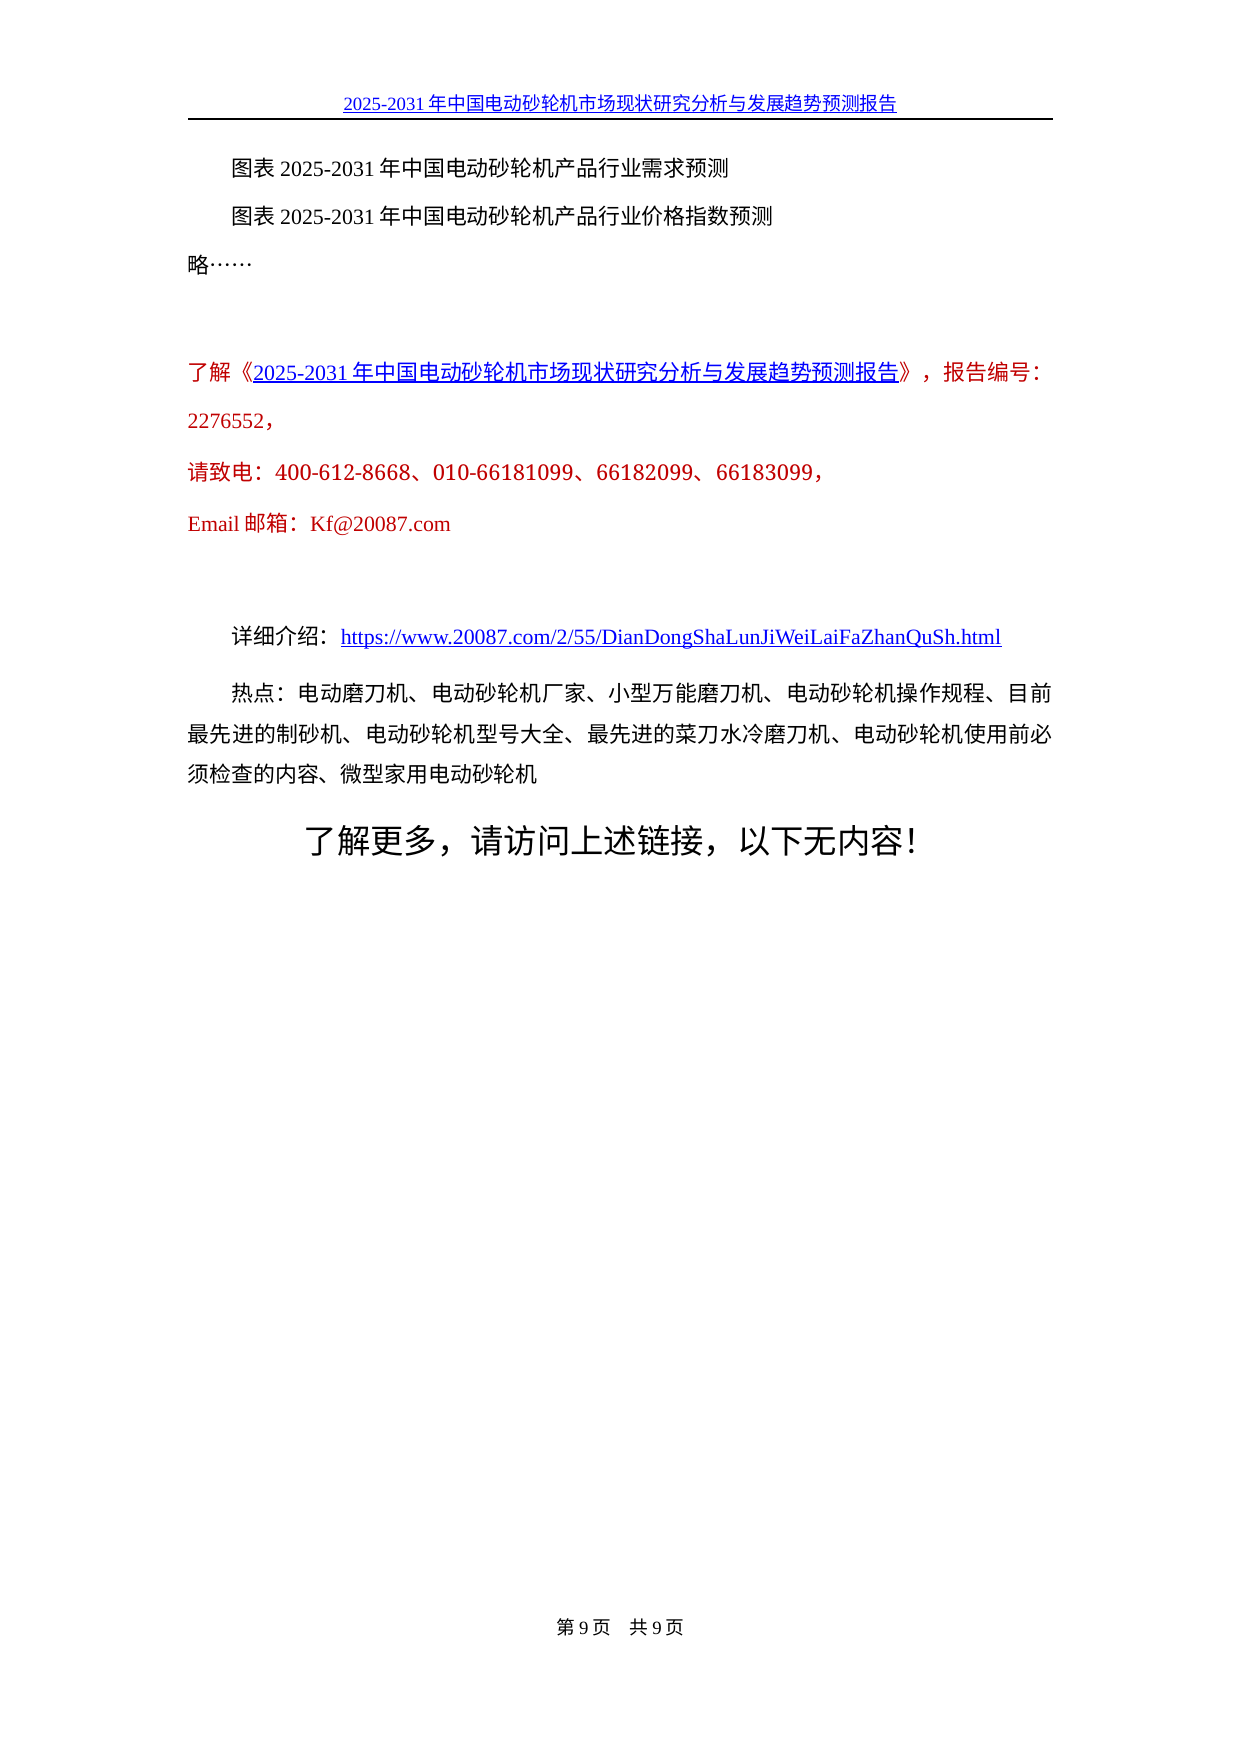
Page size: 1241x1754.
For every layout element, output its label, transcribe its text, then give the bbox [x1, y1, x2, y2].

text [187, 150, 1053, 280]
text 热点：电动磨刀机、电动砂轮机厂家、小型万能磨刀机、电动砂轮机操作规程、目前最先进的制砂机、电动砂轮机型号大全、最先进的菜刀水冷磨刀机、电动砂轮机使用前必须检查的内容、微型家用电动砂轮机 [187, 676, 1053, 789]
text 详细介绍：https://www.20087.com/2/55/DianDongShaLunJiWeiLaiFaZhanQuSh.html [187, 619, 1053, 651]
title 了解更多，请访问上述链接，以下无内容！ [187, 807, 1053, 872]
text 了解《2025-2031年中国电动砂轮机市场现状研究分析与发展趋势预测报告》，报告编号：2276552， [187, 354, 1053, 435]
text Email邮箱：Kf@20087.com [187, 506, 1053, 538]
text 请致电：400-612-8668、010-66181099、66182099、66183099， [187, 454, 1053, 487]
